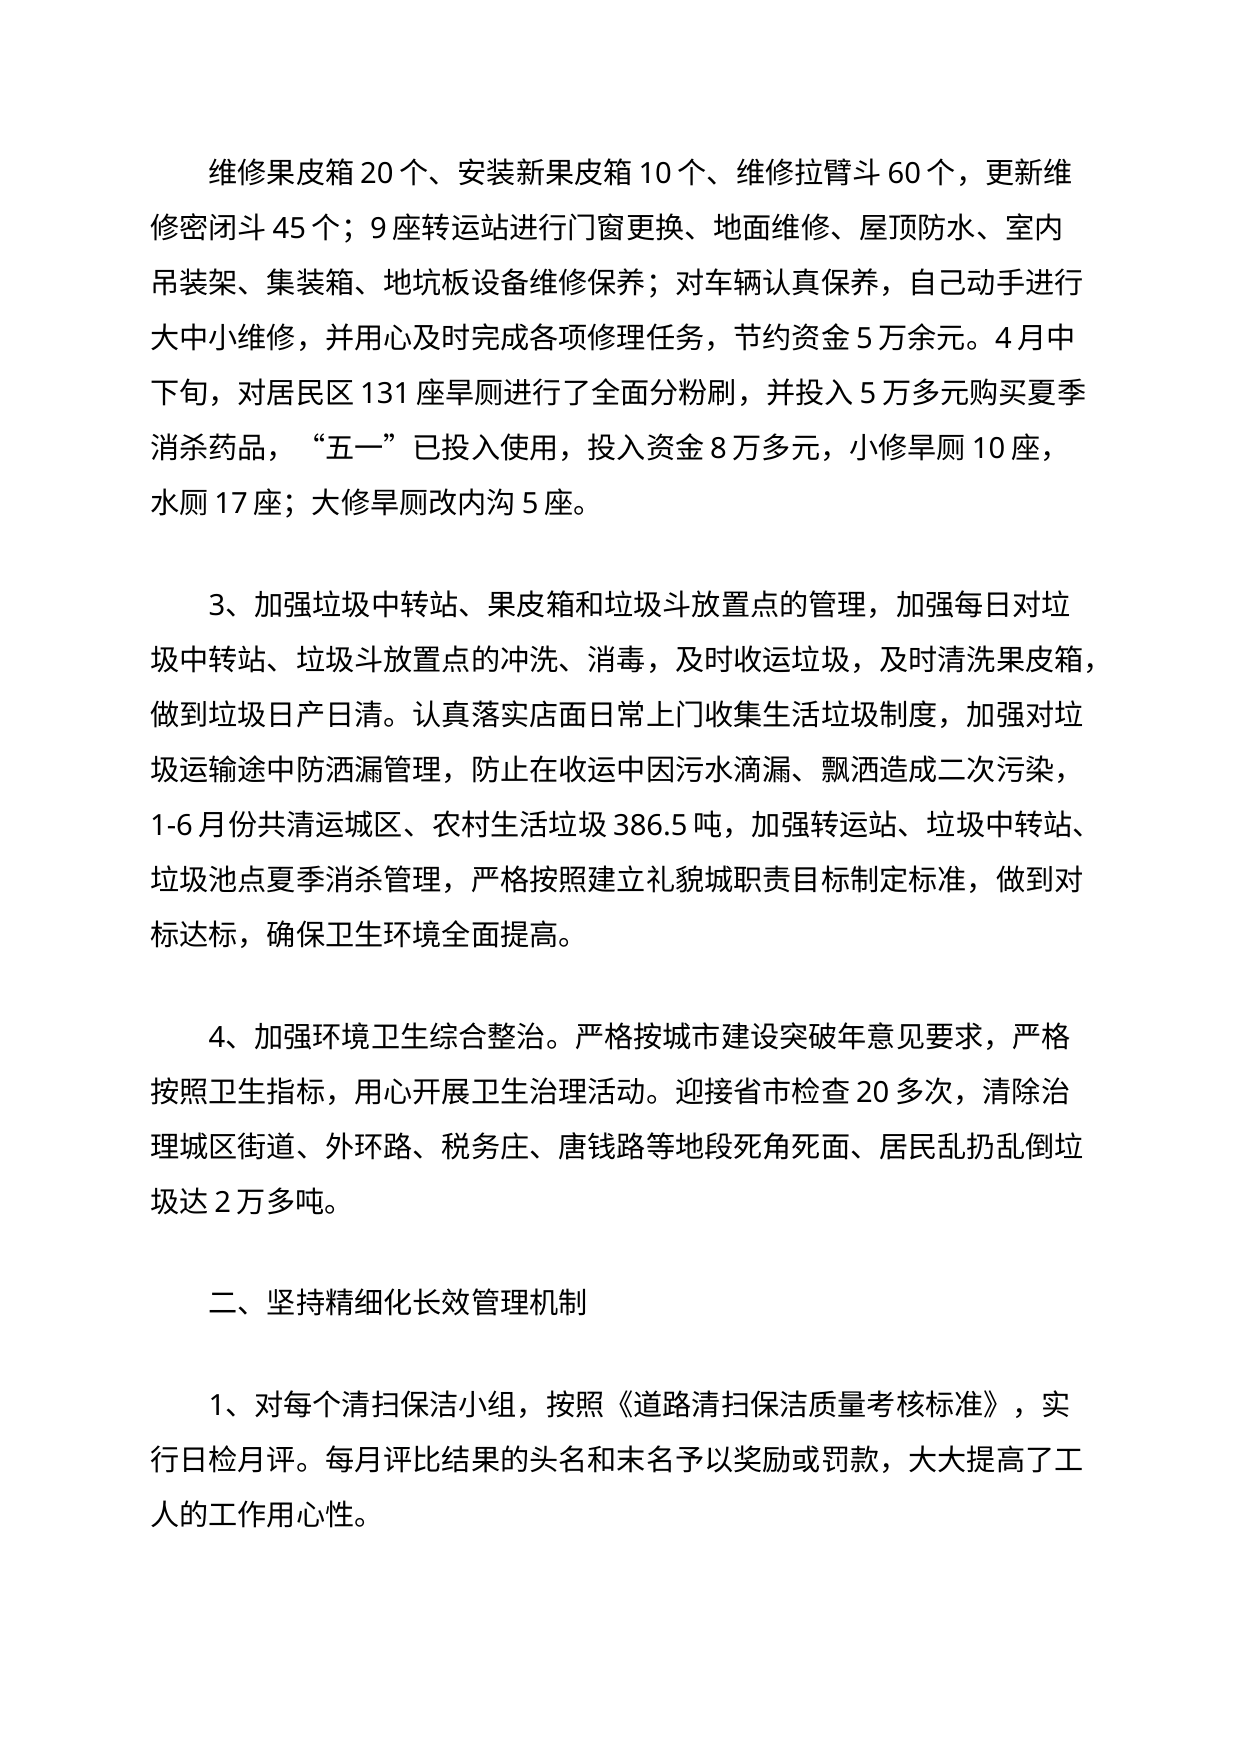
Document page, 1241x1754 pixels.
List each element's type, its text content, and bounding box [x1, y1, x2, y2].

text 1、对每个清扫保洁小组，按照《道路清扫保洁质量考核标准》，实行日检月评。每月评比结果的头名和末名予以奖励或罚款，大大提高了工人的工作用心性。 [150, 1382, 1090, 1534]
text 二、坚持精细化长效管理机制 [150, 1280, 1090, 1322]
text 3、加强垃圾中转站、果皮箱和垃圾斗放置点的管理，加强每日对垃圾中转站、垃圾斗放置点的冲洗、消毒，及时收运垃圾，及时清洗果皮箱，做到垃圾日产日清。认真落实店面日常上门收集生活垃圾制度，加强对垃圾运输途中防洒漏管理，防止在收运中因污水滴漏、飘洒造成二次污染，1-6月份共清运城区、农村生活垃圾386.5吨，加强转运站、垃圾中转站、垃圾池点夏季消杀管理，严格按照建立礼貌城职责目标制定标准，做到对标达标，确保卫生环境全面提高。 [150, 582, 1090, 954]
text 4、加强环境卫生综合整治。严格按城市建设突破年意见要求，严格按照卫生指标，用心开展卫生治理活动。迎接省市检查20多次，清除治理城区街道、外环路、税务庄、唐钱路等地段死角死面、居民乱扔乱倒垃圾达2万多吨。 [150, 1013, 1090, 1221]
text 维修果皮箱20个、安装新果皮箱10个、维修拉臂斗60个，更新维修密闭斗45个；9座转运站进行门窗更换、地面维修、屋顶防水、室内吊装架、集装箱、地坑板设备维修保养；对车辆认真保养，自己动手进行大中小维修，并用心及时完成各项修理任务，节约资金5万余元。4月中下旬，对居民区131座旱厕进行了全面分粉刷，并投入5万多元购买夏季消杀药品，“五一”已投入使用，投入资金8万多元，小修旱厕10座，水厕17座；大修旱厕改内沟5座。 [150, 150, 1090, 522]
